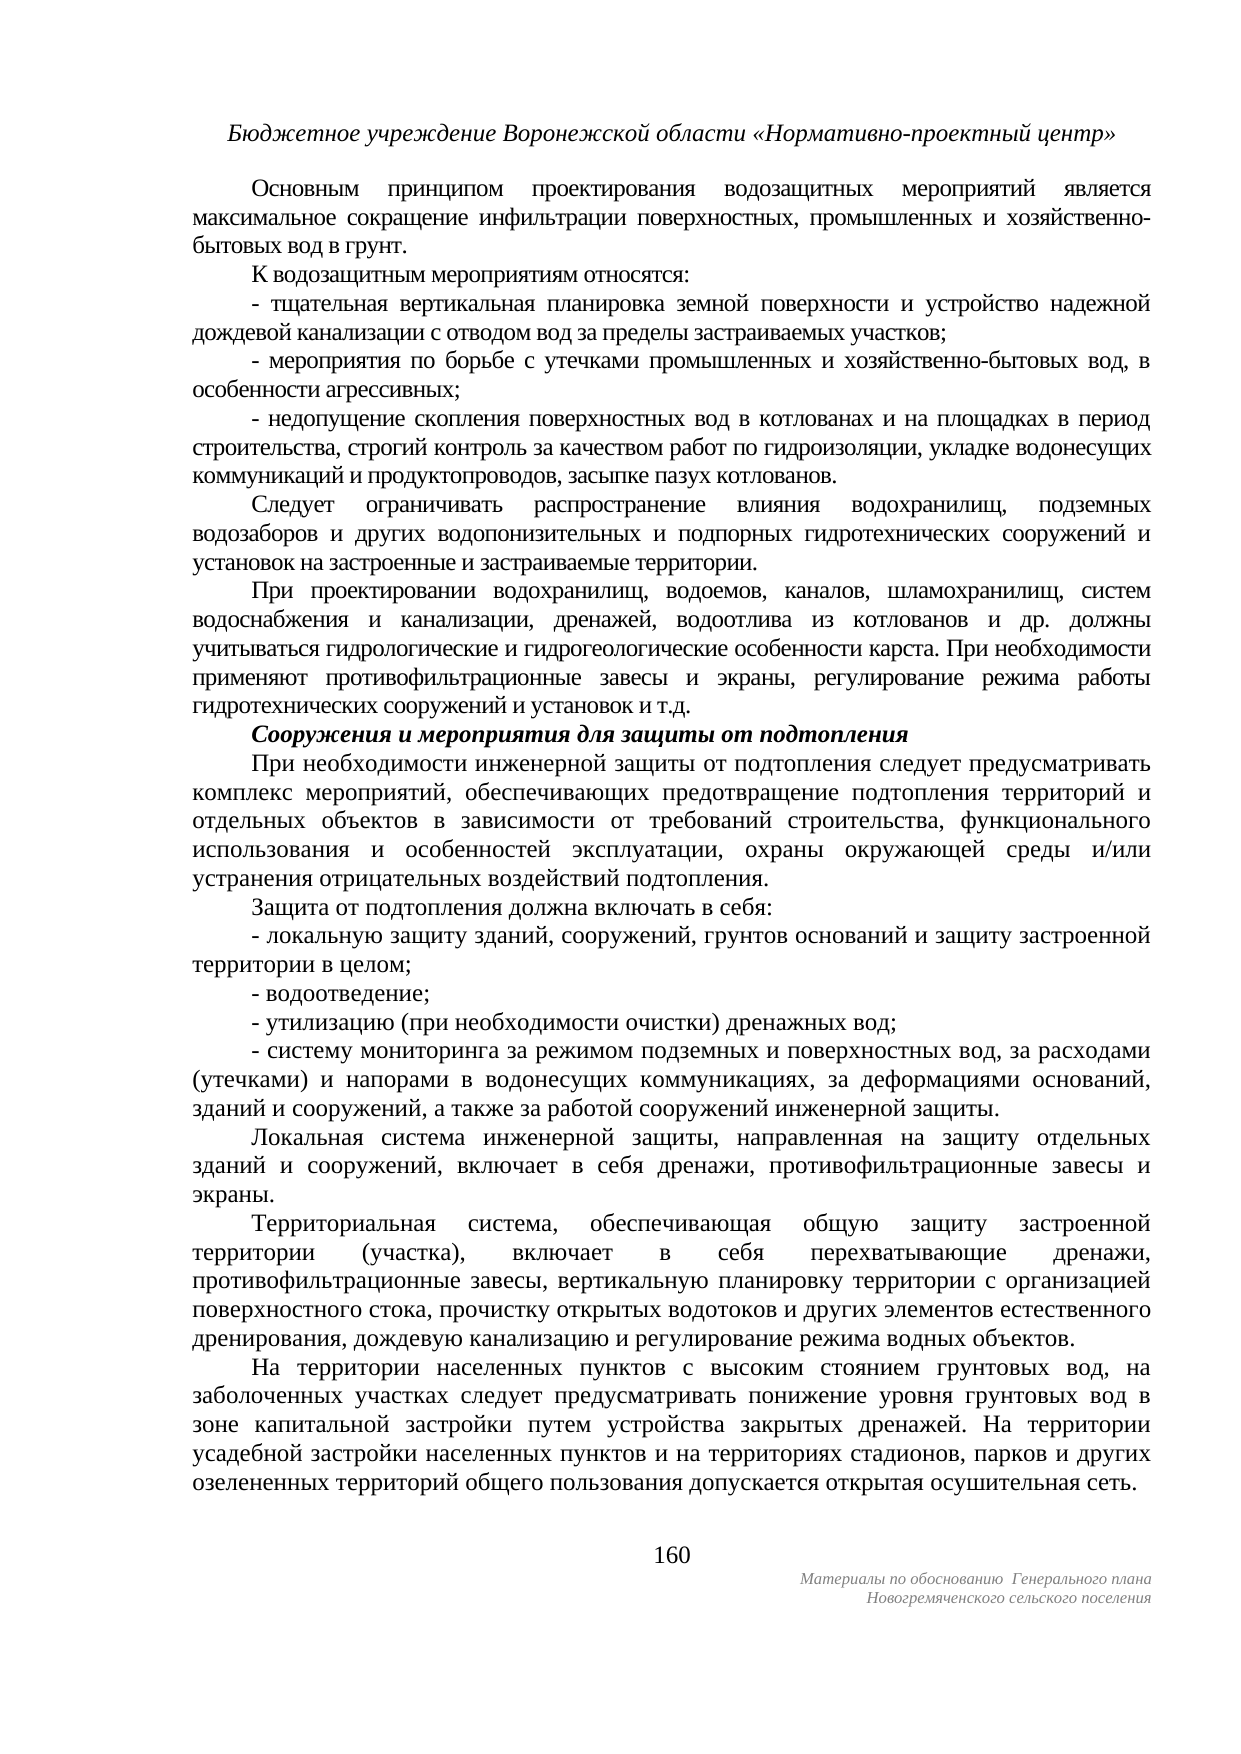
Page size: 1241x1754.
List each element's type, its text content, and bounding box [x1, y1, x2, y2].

text - недопущение скопления поверхностных вод в котлованах и на площадках в период строительства, строгий контроль за качеством работ по гидроизоляции, укладке водонесущих коммуникаций и продуктопроводов, засыпке пазух котлованов. [192, 403, 1152, 489]
text Следует ограничивать распространение влияния водохранилищ, подземных водозаборов и других водопонизительных и подпорных гидротехнических сооружений и установок на застроенные и застраиваемые территории. [192, 489, 1152, 575]
text Сооружения и мероприятия для защиты от подтопления [192, 719, 1152, 748]
text - водоотведение; [192, 978, 1152, 1007]
text Основным принципом проектирования водозащитных мероприятий является максимальное сокращение инфильтрации поверхностных, промышленных и хозяйственно-бытовых вод в грунт. [192, 173, 1152, 259]
text - локальную защиту зданий, сооружений, грунтов оснований и защиту застроенной территории в целом; [192, 920, 1152, 978]
text Защита от подтопления должна включать в себя: [192, 892, 1152, 920]
text - мероприятия по борьбе с утечками промышленных и хозяйственно-бытовых вод, в особенности агрессивных; [192, 345, 1152, 403]
text При необходимости инженерной защиты от подтопления следует предусматривать комплекс мероприятий, обеспечивающих предотвращение подтопления территорий и отдельных объектов в зависимости от требований строительства, функционального использования и особенностей эксплуатации, охраны окружающей среды и/или устранения отрицательных воздействий подтопления. [192, 748, 1152, 892]
text - тщательная вертикальная планировка земной поверхности и устройство надежной дождевой канализации с отводом вод за пределы застраиваемых участков; [192, 288, 1152, 345]
text При проектировании водохранилищ, водоемов, каналов, шламохранилищ, систем водоснабжения и канализации, дренажей, водоотлива из котлованов и др. должны учитываться гидрологические и гидрогеологические особенности карста. При необходимости применяют противофильтрационные завесы и экраны, регулирование режима работы гидротехнических сооружений и установок и т.д. [192, 575, 1152, 719]
text К водозащитным мероприятиям относятся: [192, 259, 1152, 288]
text На территории населенных пунктов с высоким стоянием грунтовых вод, на заболоченных участках следует предусматривать понижение уровня грунтовых вод в зоне капитальной застройки путем устройства закрытых дренажей. На территории усадебной застройки населенных пунктов и на территориях стадионов, парков и других озелененных территорий общего пользования допускается открытая осушительная сеть. [192, 1352, 1152, 1495]
text - систему мониторинга за режимом подземных и поверхностных вод, за расходами (утечками) и напорами в водонесущих коммуникациях, за деформациями оснований, зданий и сооружений, а также за работой сооружений инженерной защиты. [192, 1035, 1152, 1122]
text - утилизацию (при необходимости очистки) дренажных вод; [192, 1007, 1152, 1035]
text Территориальная система, обеспечивающая общую защиту застроенной территории (участка), включает в себя перехватывающие дренажи, противофильтрационные завесы, вертикальную планировку территории с организацией поверхностного стока, прочистку открытых водотоков и других элементов естественного дренирования, дождевую канализацию и регулирование режима водных объектов. [192, 1208, 1152, 1352]
text Локальная система инженерной защиты, направленная на защиту отдельных зданий и сооружений, включает в себя дренажи, противофильтрационные завесы и экраны. [192, 1122, 1152, 1208]
